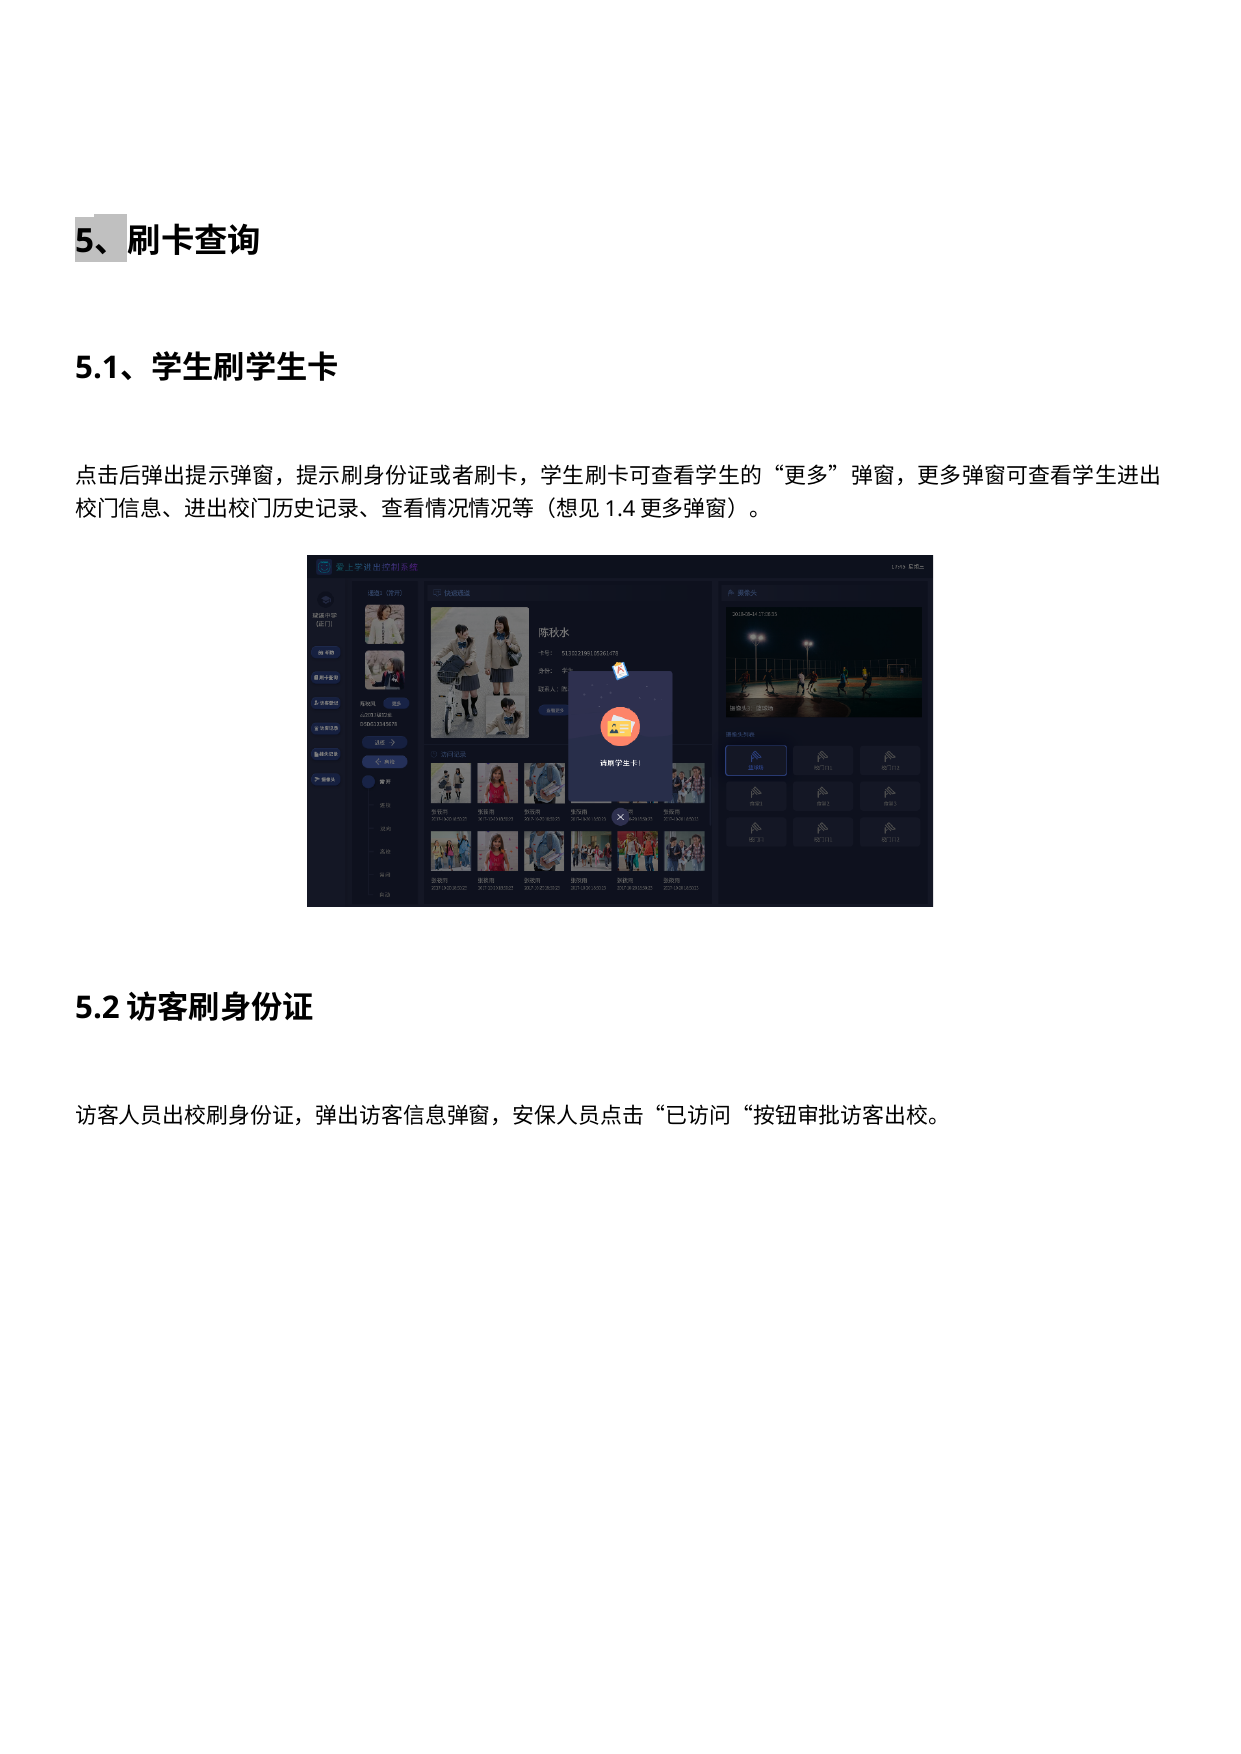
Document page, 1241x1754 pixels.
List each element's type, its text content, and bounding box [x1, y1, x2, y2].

picture [307, 555, 934, 907]
subtitle 5、刷卡查询 [75, 205, 1165, 270]
subtitle 5.1、学生刷学生卡 [75, 333, 1165, 398]
text 点击后弹出提示弹窗，提示刷身份证或者刷卡，学生刷卡可查看学生的“更多”弹窗，更多弹窗可查看学生进出校门信息、进出校门历史记录、查看情况情况等（想见1.4更多弹窗）。 [75, 458, 1165, 523]
text 访客人员出校刷身份证，弹出访客信息弹窗，安保人员点击“已访问“按钮审批访客出校。 [75, 1098, 1165, 1130]
subtitle 5.2访客刷身份证 [75, 972, 1165, 1037]
